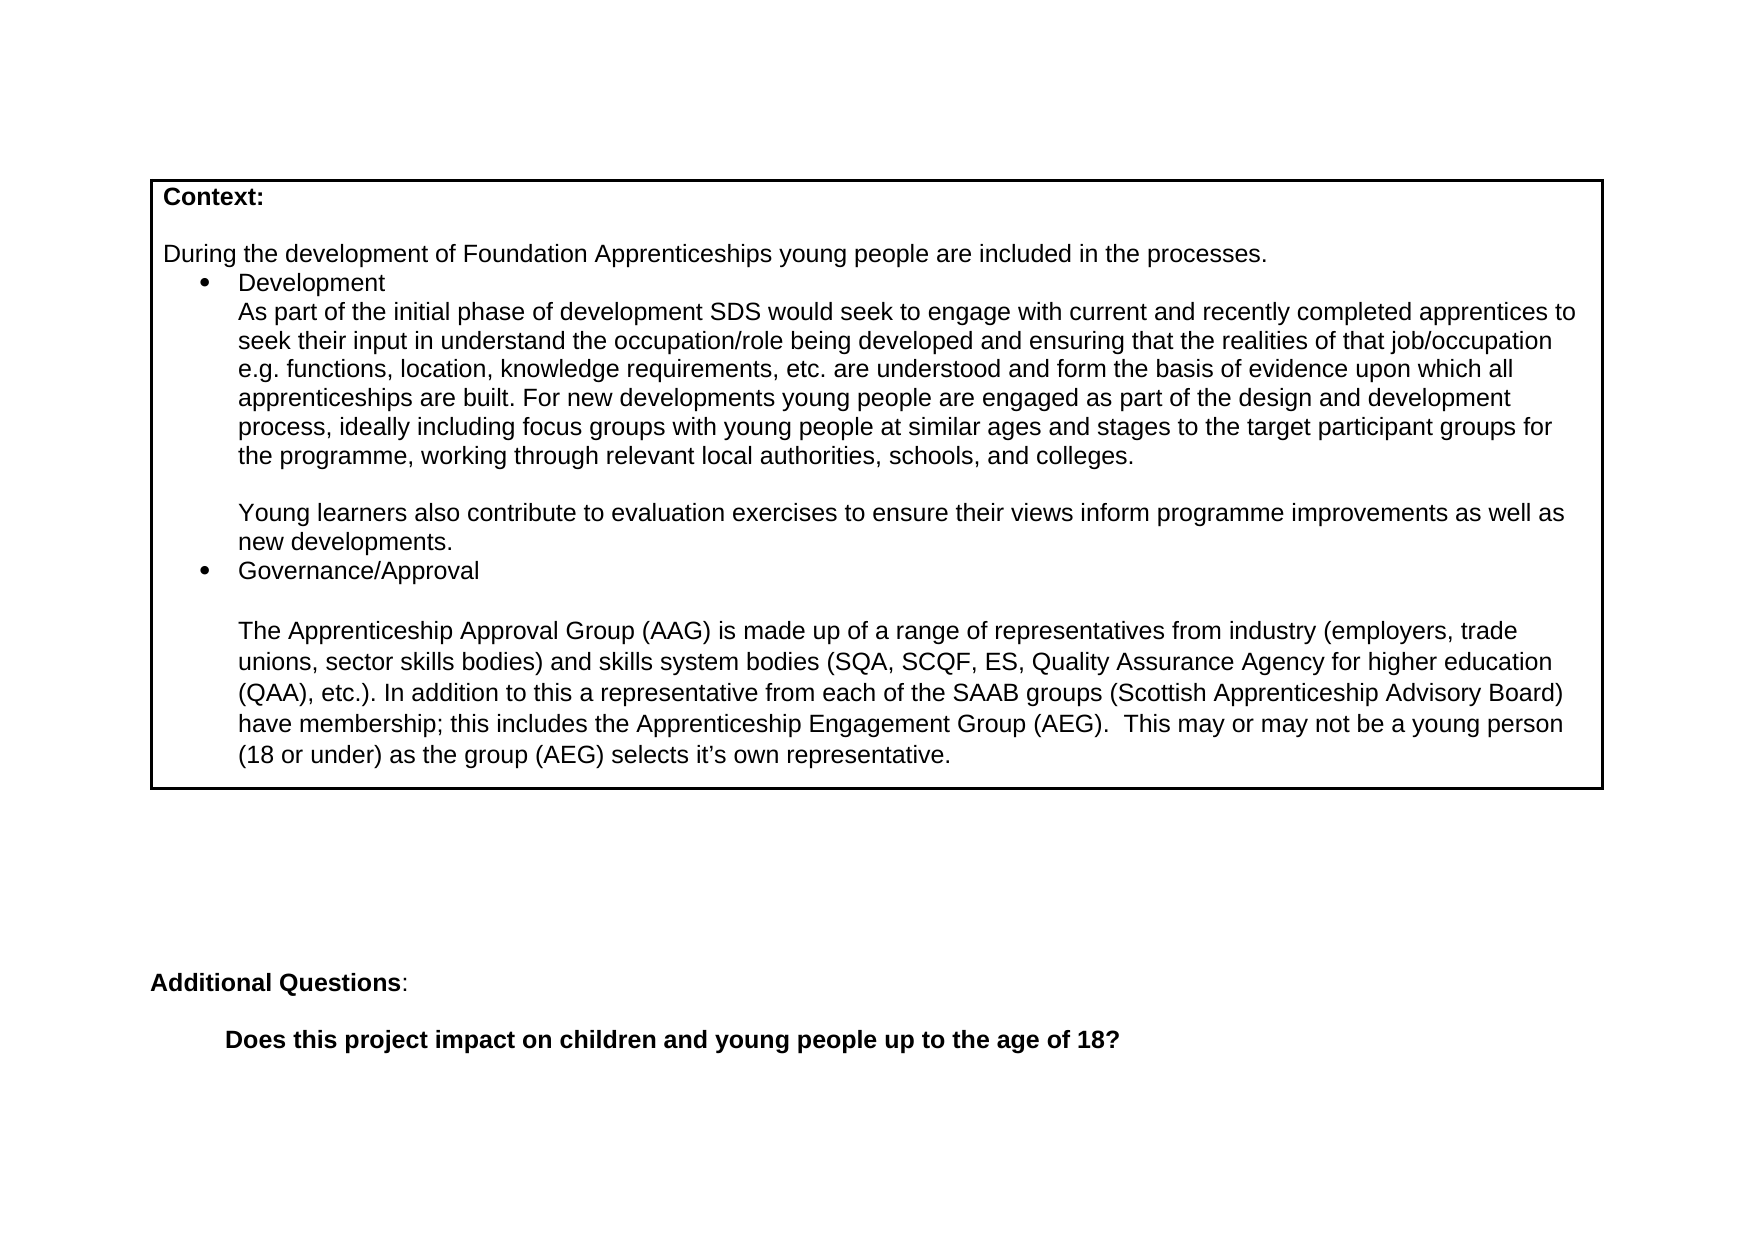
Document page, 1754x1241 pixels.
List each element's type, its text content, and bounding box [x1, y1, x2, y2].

text Additional Questions: [150, 968, 1604, 996]
list Does this project impact on children and young people up to the age of 18? [225, 1025, 1604, 1054]
table_header Context: During the development of Foundation Apprenticeships young people are included in the processes. Development As part of the initial phase of development SDS would seek to engage with current and recently completed apprentices to seek their input in understand the occupation/role being developed and ensuring that the realities of that job/occupation e.g. functions, location, knowledge requirements, etc. are understood and form the basis of evidence upon which all apprenticeships are built. For new developments young people are engaged as part of the design and development process, ideally including focus groups with young people at similar ages and stages to the target participant groups for the programme, working through relevant local authorities, schools, and colleges. Young learners also contribute to evaluation exercises to ensure their views inform programme improvements as well as new developments. Governance/Approval The Apprenticeship Approval Group (AAG) is made up of a range of representatives from industry (employers, trade unions, sector skills bodies) and skills system bodies (SQA, SCQF, ES, Quality Assurance Agency for higher education (QAA), etc.). In addition to this a representative from each of the SAAB groups (Scottish Apprenticeship Advisory Board) have membership; this includes the Apprenticeship Engagement Group (AEG). This may or may not be a young person (18 or under) as the group (AEG) selects it’s own representative. [153, 182, 1601, 787]
